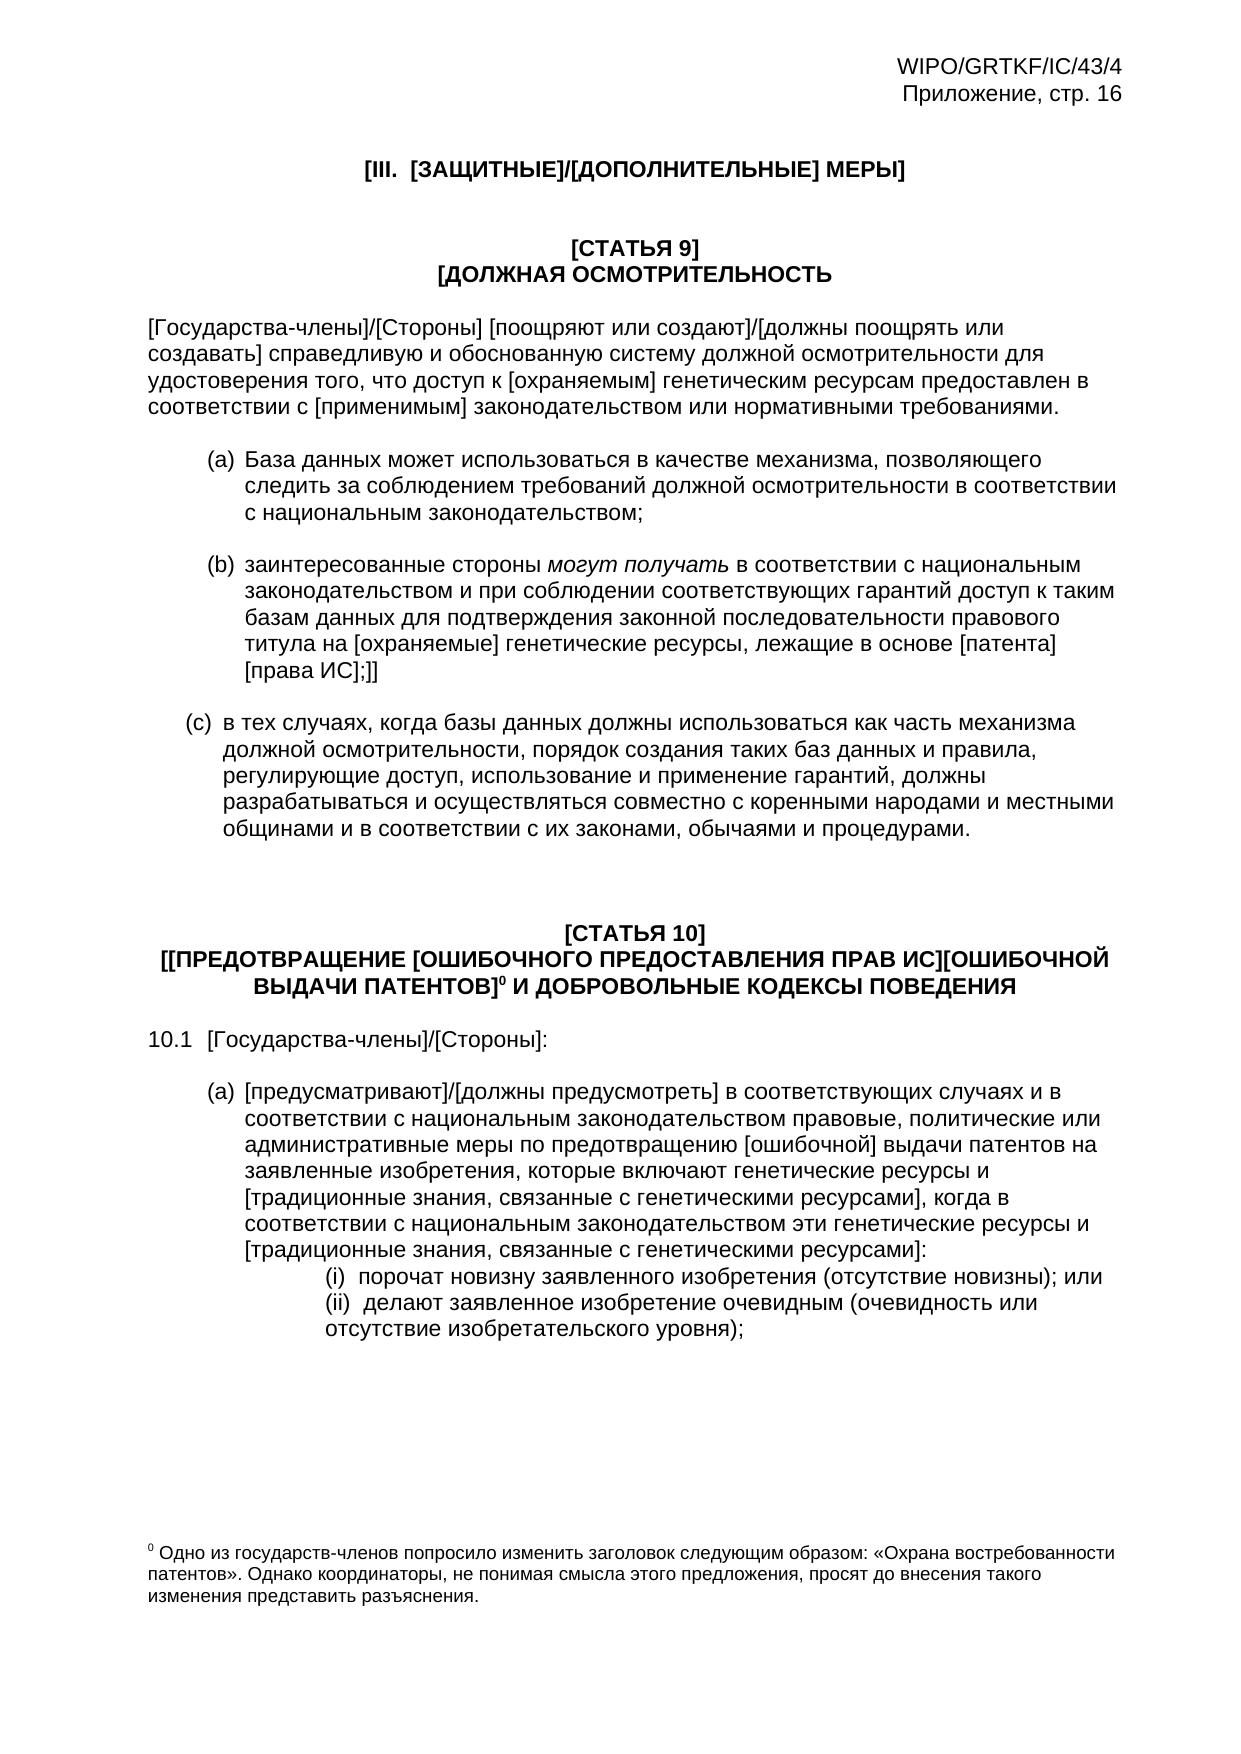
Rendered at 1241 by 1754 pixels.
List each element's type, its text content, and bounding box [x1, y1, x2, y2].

text [Государства-члены]/[Стороны] [поощряют или создают]/[должны поощрять или создавать] справедливую и обоснованную систему должной осмотрительности для удостоверения того, что доступ к [охраняемым] генетическим ресурсам предоставлен в соответствии с [применимым] законодательством или нормативными требованиями. [148, 314, 1122, 419]
text 10.1 [Государства-члены]/[Стороны]: [148, 1026, 1122, 1052]
list в тех случаях, когда базы данных должны использоваться как часть механизма должной осмотрительности, порядок создания таких баз данных и правила, регулирующие доступ, использование и применение гарантий, должны разрабатываться и осуществляться совместно с коренными народами и местными общинами и в соответствии с их законами, обычаями и процедурами. [185, 709, 1122, 841]
text (i) порочат новизну заявленного изобретения (отсутствие новизны); или [325, 1263, 1122, 1289]
text [СТАТЬЯ 10] [148, 920, 1122, 946]
list База данных может использоваться в качестве механизма, позволяющего следить за соблюдением требований должной осмотрительности в соответствии с национальным законодательством; [207, 446, 1122, 525]
list заинтересованные стороны могут получать в соответствии с национальным законодательством и при соблюдении соответствующих гарантий доступ к таким базам данных для подтверждения законной последовательности правового титула на [охраняемые] генетические ресурсы, лежащие в основе [патента][права ИС];]] [207, 551, 1122, 683]
text [III. [ЗАЩИТНЫЕ]/[ДОПОЛНИТЕЛЬНЫЕ] МЕРЫ] [148, 156, 1122, 182]
text [ДОЛЖНАЯ ОСМОТРИТЕЛЬНОСТЬ [148, 261, 1122, 288]
text [СТАТЬЯ 9] [148, 235, 1122, 261]
text (ii) делают заявленное изобретение очевидным (очевидность или отсутствие изобретательского уровня); [325, 1289, 1122, 1342]
list [предусматривают]/[должны предусмотреть] в соответствующих случаях и в соответствии с национальным законодательством правовые, политические или административные меры по предотвращению [ошибочной] выдачи патентов на заявленные изобретения, которые включают генетические ресурсы и [традиционные знания, связанные с генетическими ресурсами], когда в соответствии с национальным законодательством эти генетические ресурсы и [традиционные знания, связанные с генетическими ресурсами]: [207, 1078, 1122, 1263]
text [[ПРЕДОТВРАЩЕНИЕ [ОШИБОЧНОГО ПРЕДОСТАВЛЕНИЯ ПРАВ ИС][ОШИБОЧНОЙ ВЫДАЧИ ПАТЕНТОВ] И ДОБРОВОЛЬНЫЕ КОДЕКСЫ ПОВЕДЕНИЯ [148, 946, 1122, 999]
